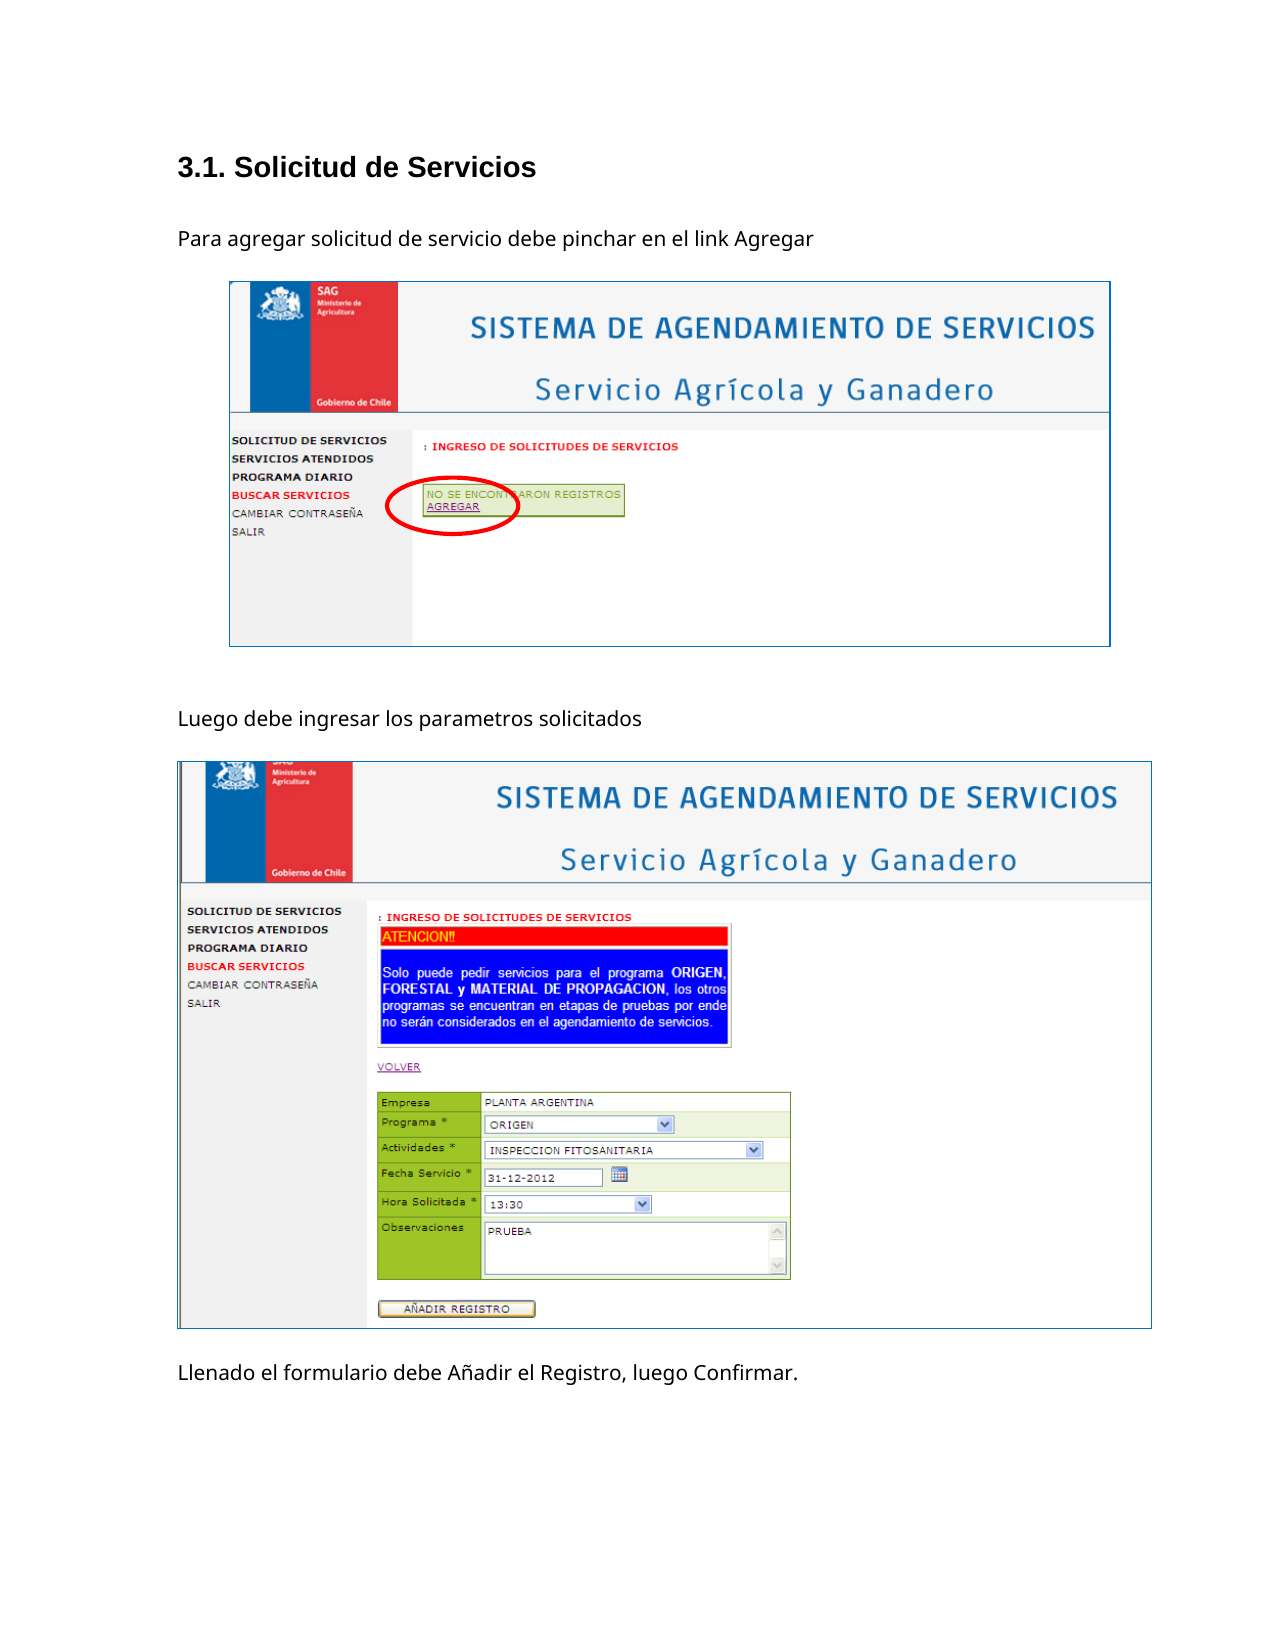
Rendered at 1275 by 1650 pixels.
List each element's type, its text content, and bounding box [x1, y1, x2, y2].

picture [179, 762, 1151, 1328]
text Llenado el formulario debe Añadir el Registro, luego Confirmar. [177, 1358, 1162, 1386]
picture [230, 282, 1109, 646]
text Para agregar solicitud de servicio debe pinchar en el link Agregar [177, 224, 1162, 253]
text Luego debe ingresar los parametros solicitados [177, 704, 1162, 732]
subtitle 3.1. Solicitud de Servicios [177, 150, 1162, 183]
